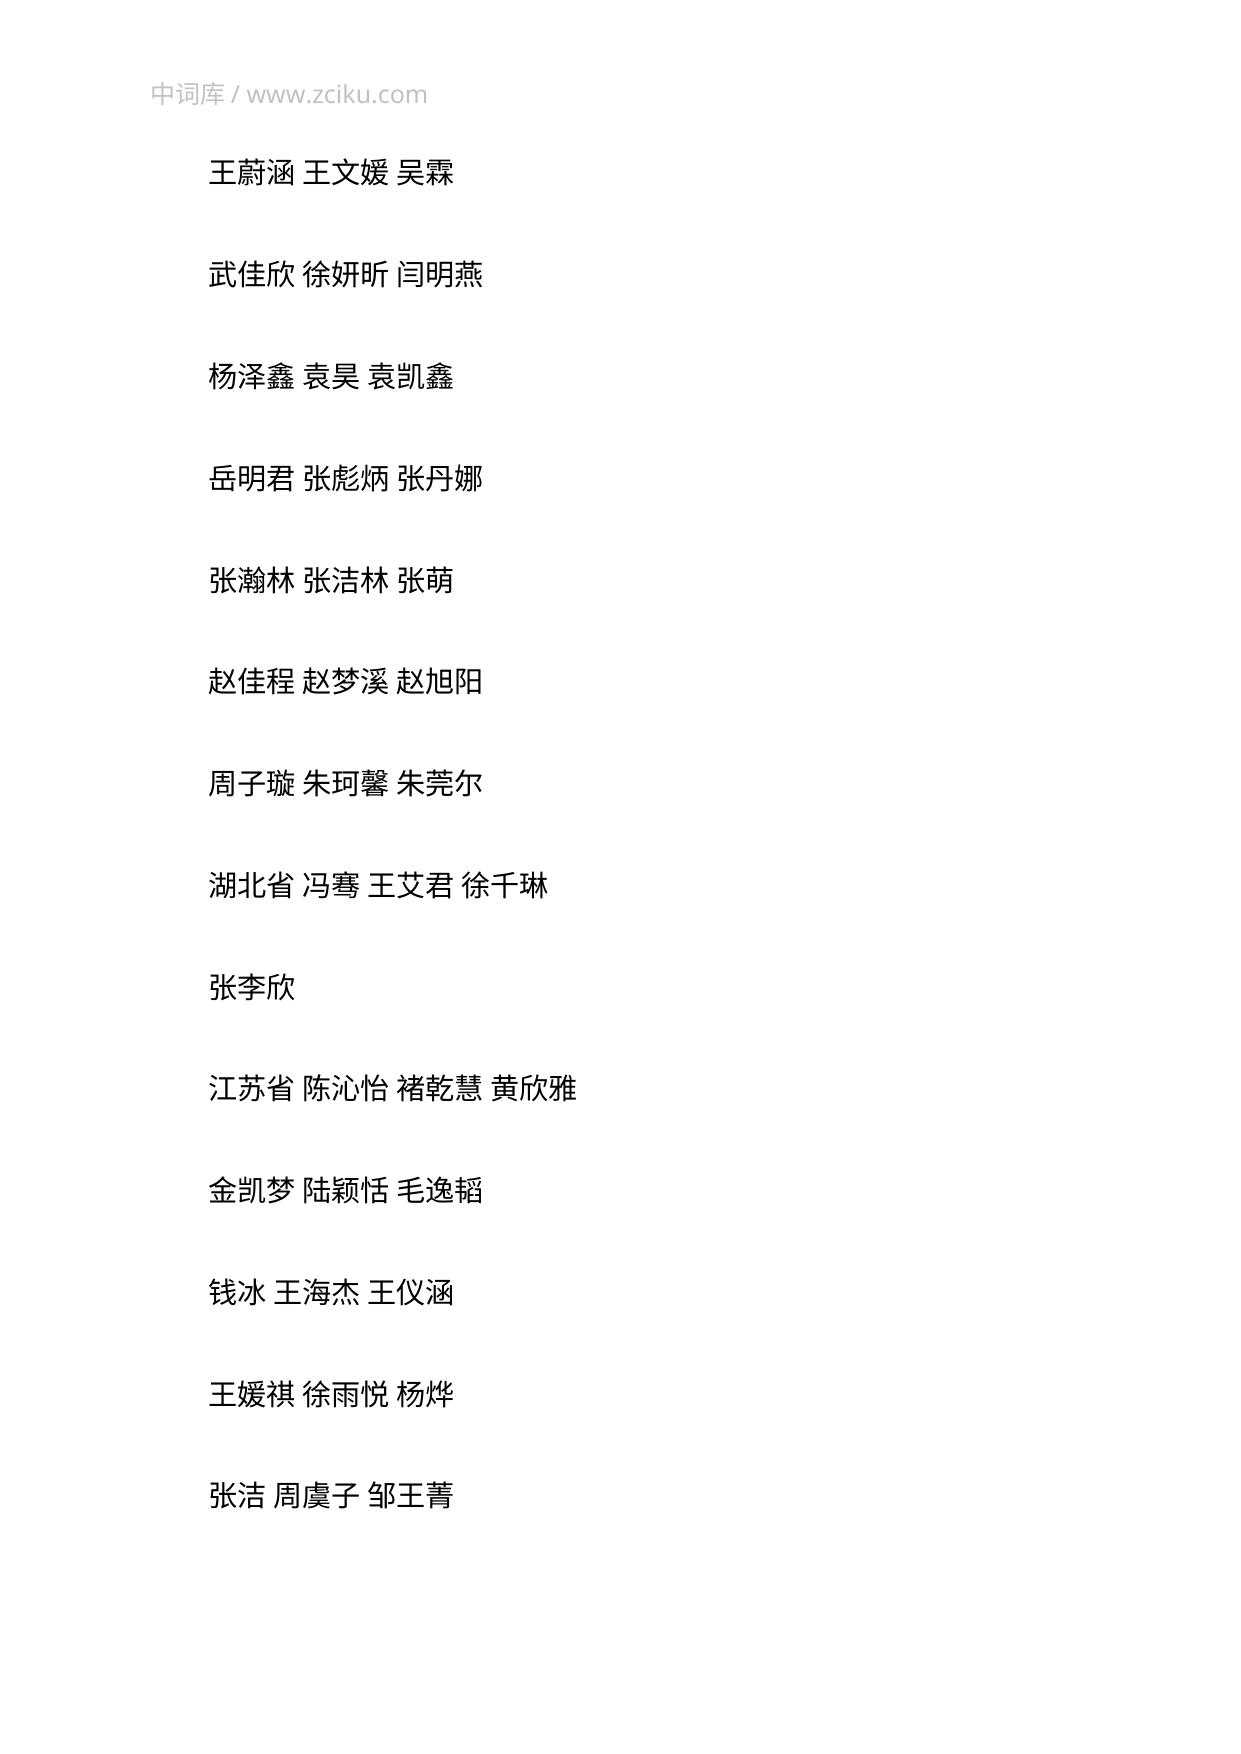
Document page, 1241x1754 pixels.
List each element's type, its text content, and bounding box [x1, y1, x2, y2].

text 湖北省 冯骞 王艾君 徐千琳 [150, 862, 1090, 905]
text 张洁 周虞子 邹王菁 [150, 1473, 1090, 1515]
text 王蔚涵 王文媛 吴霖 [150, 150, 1090, 192]
text 张李欣 [150, 964, 1090, 1006]
text 钱冰 王海杰 王仪涵 [150, 1269, 1090, 1312]
text 周子璇 朱珂馨 朱莞尔 [150, 761, 1090, 803]
text 金凯梦 陆颖恬 毛逸韬 [150, 1168, 1090, 1210]
text 王媛祺 徐雨悦 杨烨 [150, 1371, 1090, 1413]
text 张瀚林 张洁林 张萌 [150, 557, 1090, 599]
text 赵佳程 赵梦溪 赵旭阳 [150, 659, 1090, 701]
text 武佳欣 徐妍昕 闫明燕 [150, 252, 1090, 294]
text 岳明君 张彪炳 张丹娜 [150, 455, 1090, 498]
text 杨泽鑫 袁昊 袁凯鑫 [150, 353, 1090, 396]
text 江苏省 陈沁怡 褚乾慧 黄欣雅 [150, 1066, 1090, 1108]
